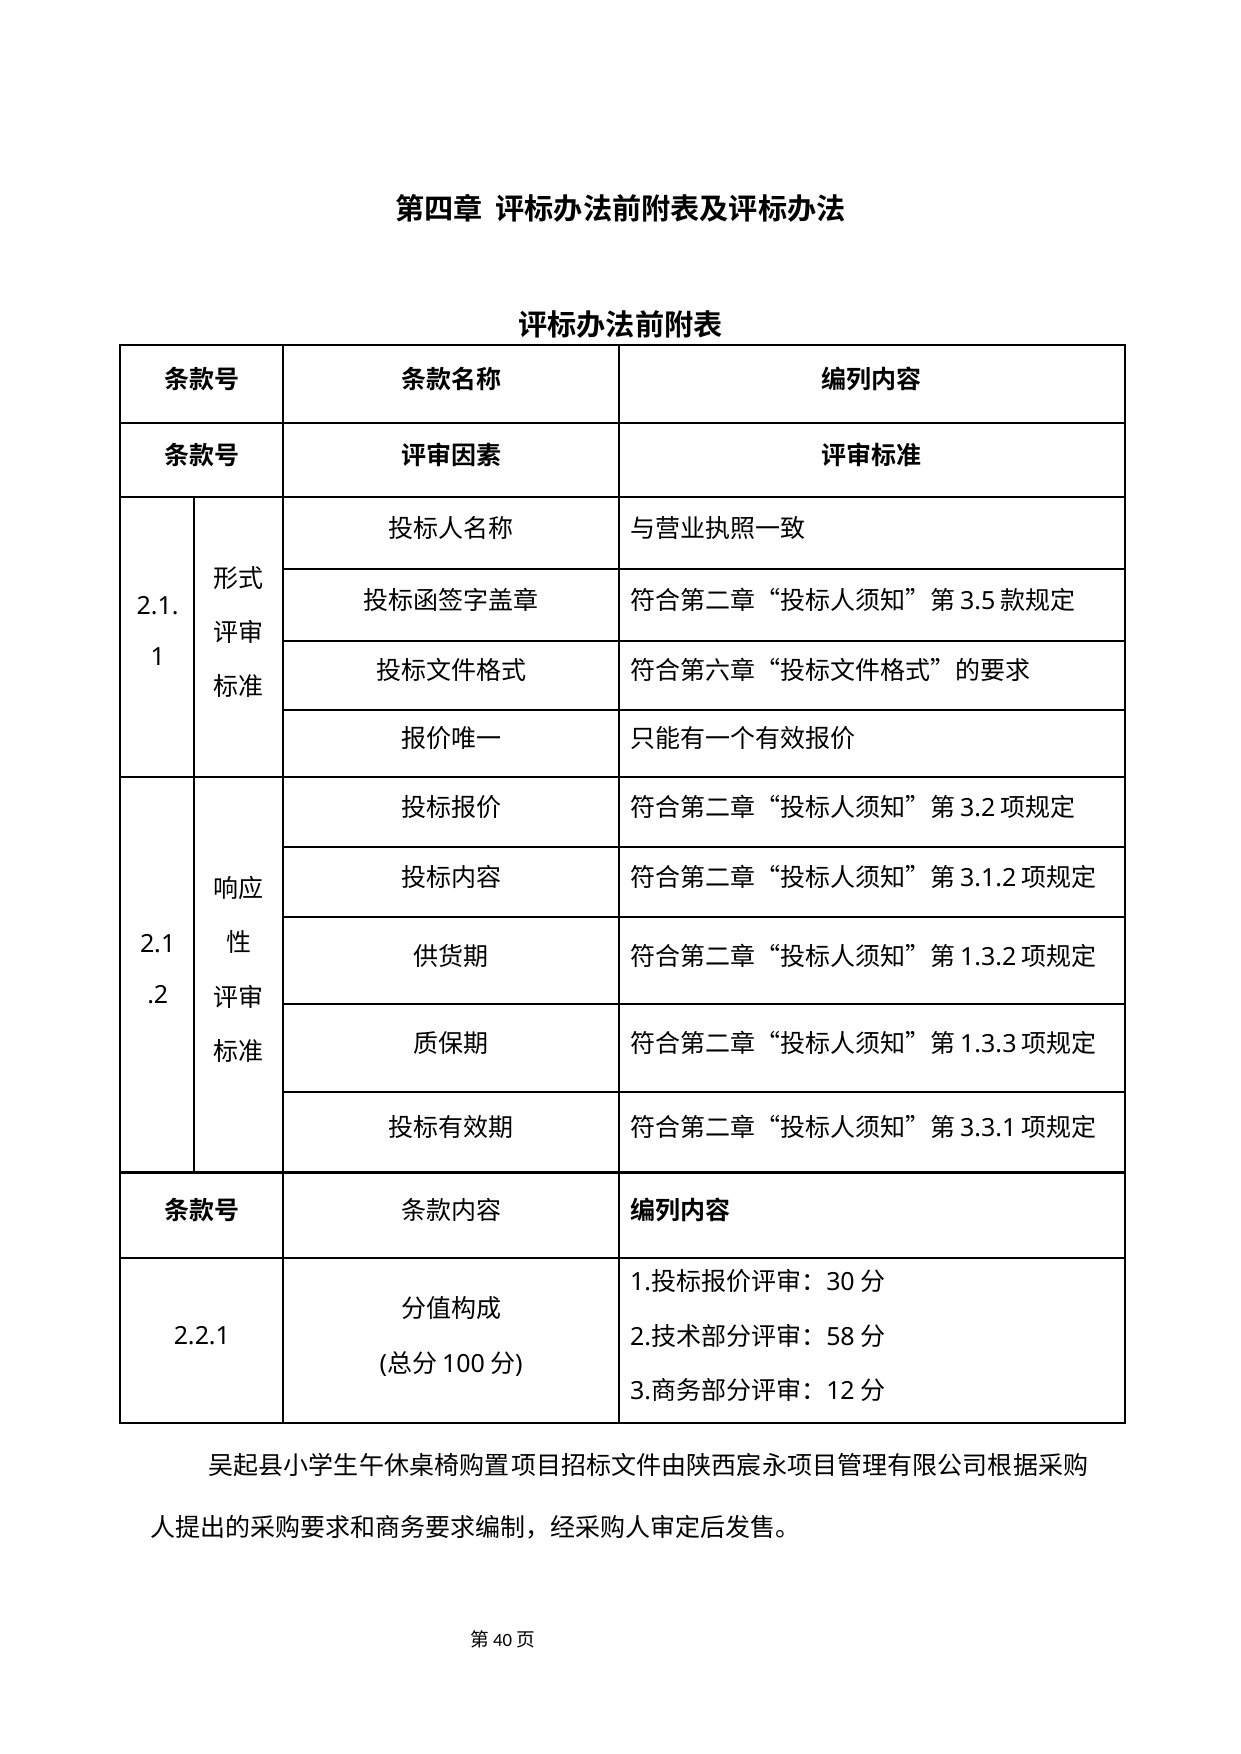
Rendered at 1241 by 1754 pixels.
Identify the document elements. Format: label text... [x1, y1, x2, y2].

table_cell 符合第二章“投标人须知”第3.3.1项规定 [620, 1093, 1124, 1171]
table_cell 形式 评审 标准 [195, 498, 282, 776]
table_header 条款名称 [284, 346, 618, 422]
table_cell 1.投标报价评审：30分 2.技术部分评审：58分 3.商务部分评审：12分 [620, 1259, 1124, 1422]
table_cell 符合第二章“投标人须知”第1.3.3项规定 [620, 1005, 1124, 1091]
table_cell 评审因素 [284, 424, 618, 496]
table_cell 编列内容 [620, 1174, 1124, 1257]
table_cell 投标报价 [284, 778, 618, 846]
text 评标办法前附表 [150, 302, 1090, 344]
table_cell 符合第二章“投标人须知”第3.5款规定 [620, 570, 1124, 639]
table_cell 条款号 [121, 424, 282, 496]
subtitle 第四章 评标办法前附表及评标办法 [150, 185, 1090, 228]
table_cell 条款内容 [284, 1174, 618, 1257]
table_cell 投标函签字盖章 [284, 570, 618, 639]
table_cell 投标人名称 [284, 498, 618, 568]
table_cell 符合第二章“投标人须知”第3.1.2项规定 [620, 848, 1124, 916]
table_cell 符合第六章“投标文件格式”的要求 [620, 642, 1124, 709]
table_cell 报价唯一 [284, 711, 618, 776]
table_header 编列内容 [620, 346, 1124, 422]
table_cell 评审标准 [620, 424, 1124, 496]
table_cell 条款号 [121, 1174, 282, 1257]
table_header 条款号 [121, 346, 282, 422]
table_cell 2.1.1 [121, 498, 193, 776]
table_cell 投标文件格式 [284, 642, 618, 709]
table_cell 质保期 [284, 1005, 618, 1091]
table_cell 供货期 [284, 918, 618, 1003]
table_cell 2.2.1 [121, 1259, 282, 1422]
table_cell 与营业执照一致 [620, 498, 1124, 568]
table_cell 只能有一个有效报价 [620, 711, 1124, 776]
text 吴起县小学生午休桌椅购置项目招标文件由陕西宸永项目管理有限公司根据采购人提出的采购要求和商务要求编制，经采购人审定后发售。 [150, 1424, 1090, 1549]
table_cell 符合第二章“投标人须知”第1.3.2项规定 [620, 918, 1124, 1003]
table_cell 2.1.2 [121, 778, 193, 1171]
table_cell 符合第二章“投标人须知”第3.2项规定 [620, 778, 1124, 846]
table_cell 投标内容 [284, 848, 618, 916]
table_cell 响应性 评审 标准 [195, 778, 282, 1171]
table_cell 投标有效期 [284, 1093, 618, 1171]
table_cell 分值构成 (总分100分) [284, 1259, 618, 1422]
